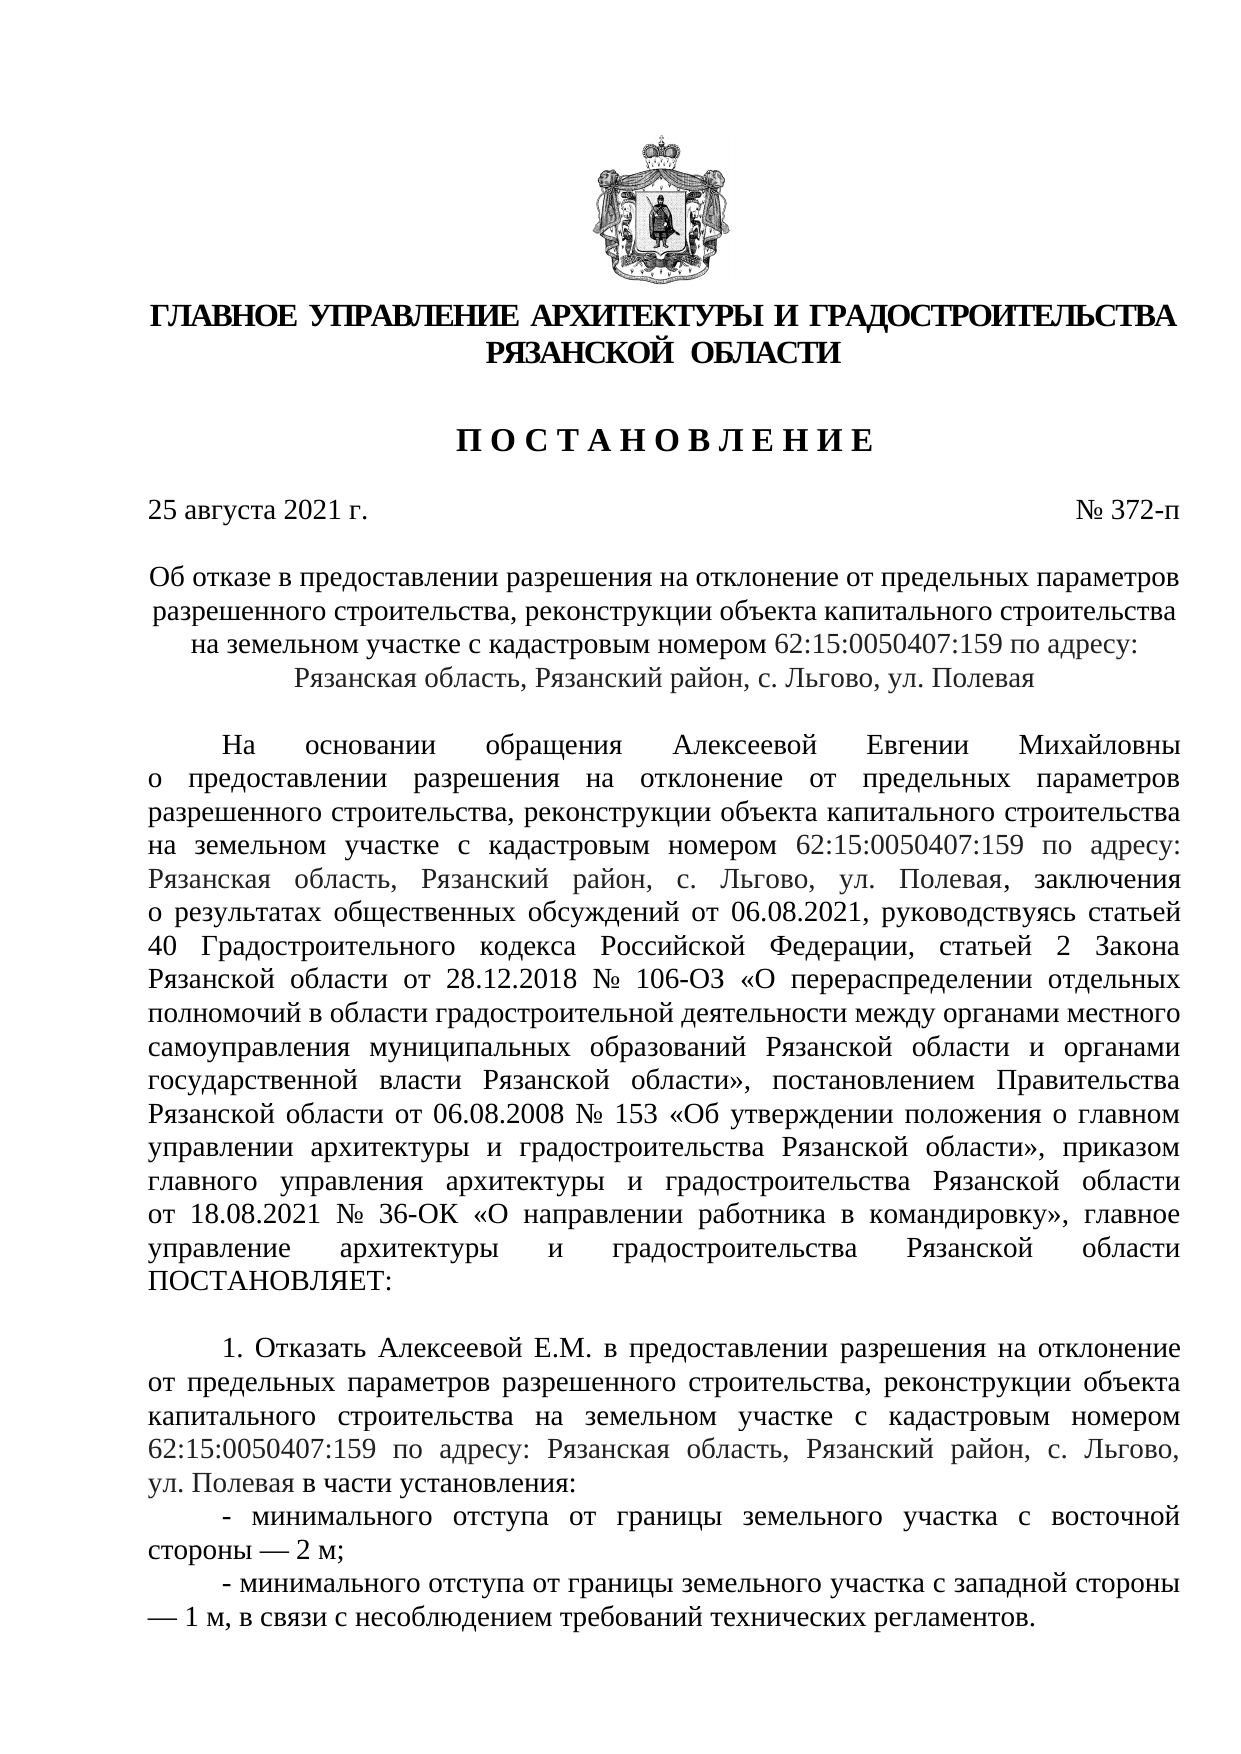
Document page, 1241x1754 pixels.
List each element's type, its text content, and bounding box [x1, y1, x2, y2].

text На основании обращения Алексеевой Евгении Михайловны о предоставлении разрешения на отклонение от предельных параметров разрешенного строительства, реконструкции объекта капитального строительства на земельном участке с кадастровым номером 62:15:0050407:159 по адресу: Рязанская область, Рязанский район, с. Льгово, ул. Полевая, заключения о результатах общественных обсуждений от 06.08.2021, руководствуясь статьей 40 Градостроительного кодекса Российской Федерации, статьей 2 Закона Рязанской области от 28.12.2018 № 106-ОЗ «О перераспределении отдельных полномочий в области градостроительной деятельности между органами местного самоуправления муниципальных образований Рязанской области и органами государственной власти Рязанской области», постановлением Правительства Рязанской области от 06.08.2008 № 153 «Об утверждении положения о главном управлении архитектуры и градостроительства Рязанской области», приказом главного управления архитектуры и градостроительства Рязанской области от 18.08.2021 № 36-ОК «О направлении работника в командировку», главное управление архитектуры и градостроительства Рязанской области ПОСТАНОВЛЯЕТ: [148, 727, 1181, 861]
text ГЛАВНОЕ УПРАВЛЕНИЕ АРХИТЕКТУРЫ И ГРАДОСТРОИТЕЛЬСТВА [148, 296, 1181, 333]
text П О С Т А Н О В Л Е Н И Е [148, 420, 1181, 458]
text - минимального отступа от границы земельного участка с западной стороны — 1 м, в связи с несоблюдением требований технических регламентов. [148, 1565, 1181, 1632]
text На основании обращения Алексеевой Евгении Михайловны о предоставлении разрешения на отклонение от предельных параметров разрешенного строительства, реконструкции объекта капитального строительства на земельном участке с кадастровым номером 62:15:0050407:159 по адресу: Рязанская область, Рязанский район, с. Льгово, ул. Полевая, заключения о результатах общественных обсуждений от 06.08.2021, руководствуясь статьей 40 Градостроительного кодекса Российской Федерации, статьей 2 Закона Рязанской области от 28.12.2018 № 106-ОЗ «О перераспределении отдельных полномочий в области градостроительной деятельности между органами местного самоуправления муниципальных образований Рязанской области и органами государственной власти Рязанской области», постановлением Правительства Рязанской области от 06.08.2008 № 153 «Об утверждении положения о главном управлении архитектуры и градостроительства Рязанской области», приказом главного управления архитектуры и градостроительства Рязанской области от 18.08.2021 № 36-ОК «О направлении работника в командировку», главное управление архитектуры и градостроительства Рязанской области ПОСТАНОВЛЯЕТ: [148, 894, 1181, 1297]
picture [592, 132, 736, 287]
text - минимального отступа от границы земельного участка с восточной стороны — 2 м; [148, 1498, 1181, 1565]
text Об отказе в предоставлении разрешения на отклонение от предельных параметров разрешенного строительства, реконструкции объекта капитального строительства [148, 559, 1181, 626]
text на земельном участке с кадастровым номером 62:15:0050407:159 по адресу: Рязанская область, Рязанский район, с. Льгово, ул. Полевая [148, 626, 294, 693]
text 1. Отказать Алексеевой Е.М. в предоставлении разрешения на отклонение от предельных параметров разрешенного строительства, реконструкции объекта капитального строительства на земельном участке с кадастровым номером 62:15:0050407:159 по адресу: Рязанская область, Рязанский район, с. Льгово, ул. Полевая в части установления: [148, 1331, 1181, 1431]
subtitle РЯЗАНСКОЙ ОБЛАСТИ [148, 333, 1181, 370]
text на земельном участке с кадастровым номером 62:15:0050407:159 по адресу: Рязанская область, Рязанский район, с. Льгово, ул. Полевая [1035, 626, 1181, 693]
text 1. Отказать Алексеевой Е.М. в предоставлении разрешения на отклонение от предельных параметров разрешенного строительства, реконструкции объекта капитального строительства на земельном участке с кадастровым номером 62:15:0050407:159 по адресу: Рязанская область, Рязанский район, с. Льгово, ул. Полевая в части установления: [302, 1465, 1181, 1498]
text 25 августа 2021 г. № 372-п [148, 492, 1181, 526]
